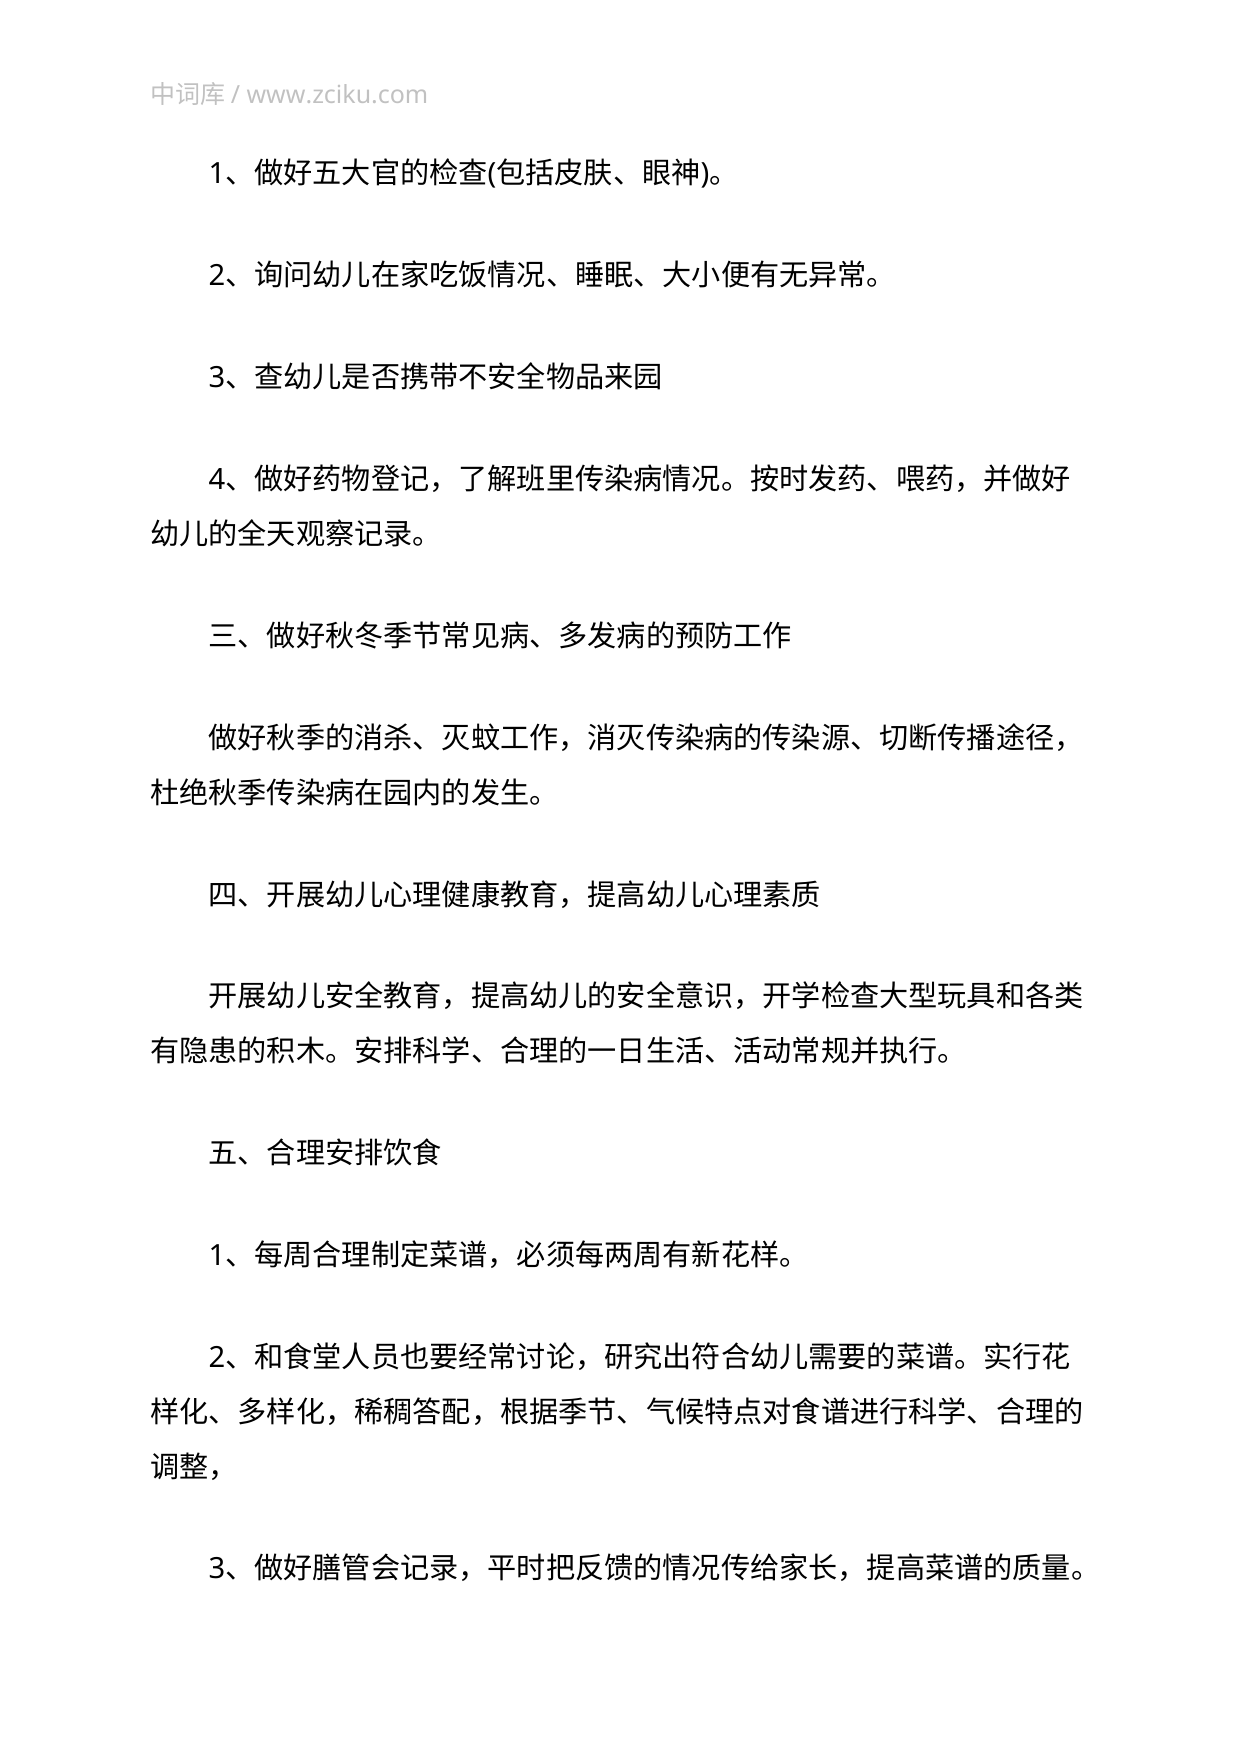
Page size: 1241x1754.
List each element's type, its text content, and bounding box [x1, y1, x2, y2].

text 做好秋季的消杀、灭蚊工作，消灭传染病的传染源、切断传播途径，杜绝秋季传染病在园内的发生。 [150, 714, 1090, 812]
text 3、查幼儿是否携带不安全物品来园 [150, 354, 1090, 396]
text 三、做好秋冬季节常见病、多发病的预防工作 [150, 613, 1090, 655]
text 开展幼儿安全教育，提高幼儿的安全意识，开学检查大型玩具和各类有隐患的积木。安排科学、合理的一日生活、活动常规并执行。 [150, 973, 1090, 1070]
text 2、询问幼儿在家吃饭情况、睡眠、大小便有无异常。 [150, 252, 1090, 294]
text 1、做好五大官的检查(包括皮肤、眼神)。 [150, 150, 1090, 192]
text 4、做好药物登记，了解班里传染病情况。按时发药、喂药，并做好幼儿的全天观察记录。 [150, 456, 1090, 553]
text 五、合理安排饮食 [150, 1129, 1090, 1172]
text 2、和食堂人员也要经常讨论，研究出符合幼儿需要的菜谱。实行花样化、多样化，稀稠答配，根据季节、气候特点对食谱进行科学、合理的调整， [150, 1333, 1090, 1486]
text 四、开展幼儿心理健康教育，提高幼儿心理素质 [150, 871, 1090, 913]
text 3、做好膳管会记录，平时把反馈的情况传给家长，提高菜谱的质量。 [150, 1545, 1090, 1587]
text 1、每周合理制定菜谱，必须每两周有新花样。 [150, 1231, 1090, 1274]
